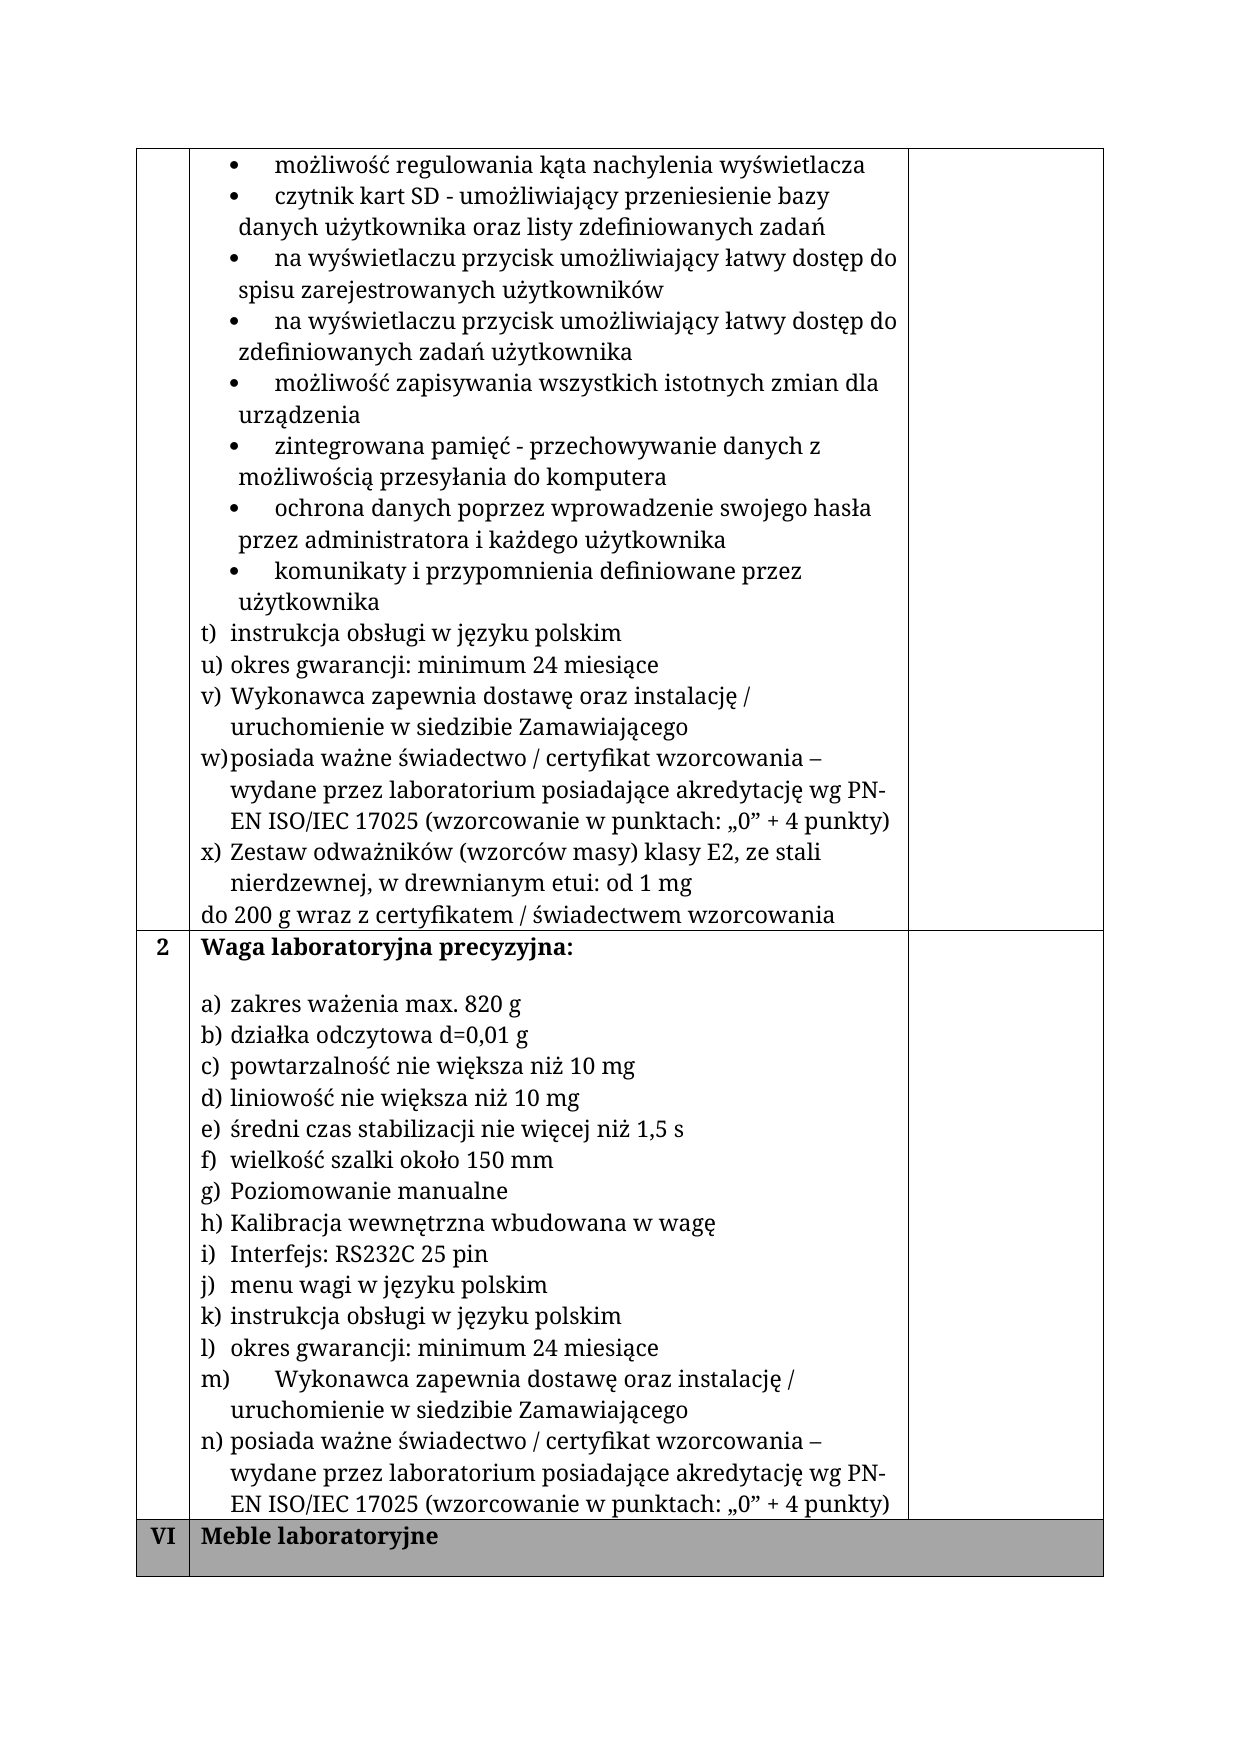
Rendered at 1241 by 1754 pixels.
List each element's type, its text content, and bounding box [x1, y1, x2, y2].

table_cell 2 [137, 931, 189, 1519]
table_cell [190, 149, 908, 930]
table_cell Meble laboratoryjne [190, 1520, 1103, 1576]
table_cell [909, 931, 1103, 1519]
table_cell VI [137, 1520, 189, 1576]
table_cell Waga laboratoryjna precyzyjna: zakres ważenia max. działka odczytowa d=0,01 g powtarzalność nie większa niż 10 mg liniowość nie większa niż 10 mg średni czas stabilizacji nie więcej niż 1,5 s wielkość szalki około Poziomowanie manualne Kalibracja wewnętrzna wbudowana w wagę Interfejs: RS232C 25 pin menu wagi w języku polskim instrukcja obsługi w języku polskim okres gwarancji: minimum 24 miesiące Wykonawca zapewnia dostawę oraz instalację / uruchomienie w siedzibie Zamawiającego posiada ważne świadectwo / certyfikat wzorcowania – wydane przez laboratorium posiadające akredytację wg PN-EN ISO/IEC 17025 (wzorcowanie w punktach: „0” + 4 punkty) [190, 931, 908, 1519]
table_cell 1 [137, 149, 189, 930]
table_cell [909, 149, 1103, 930]
